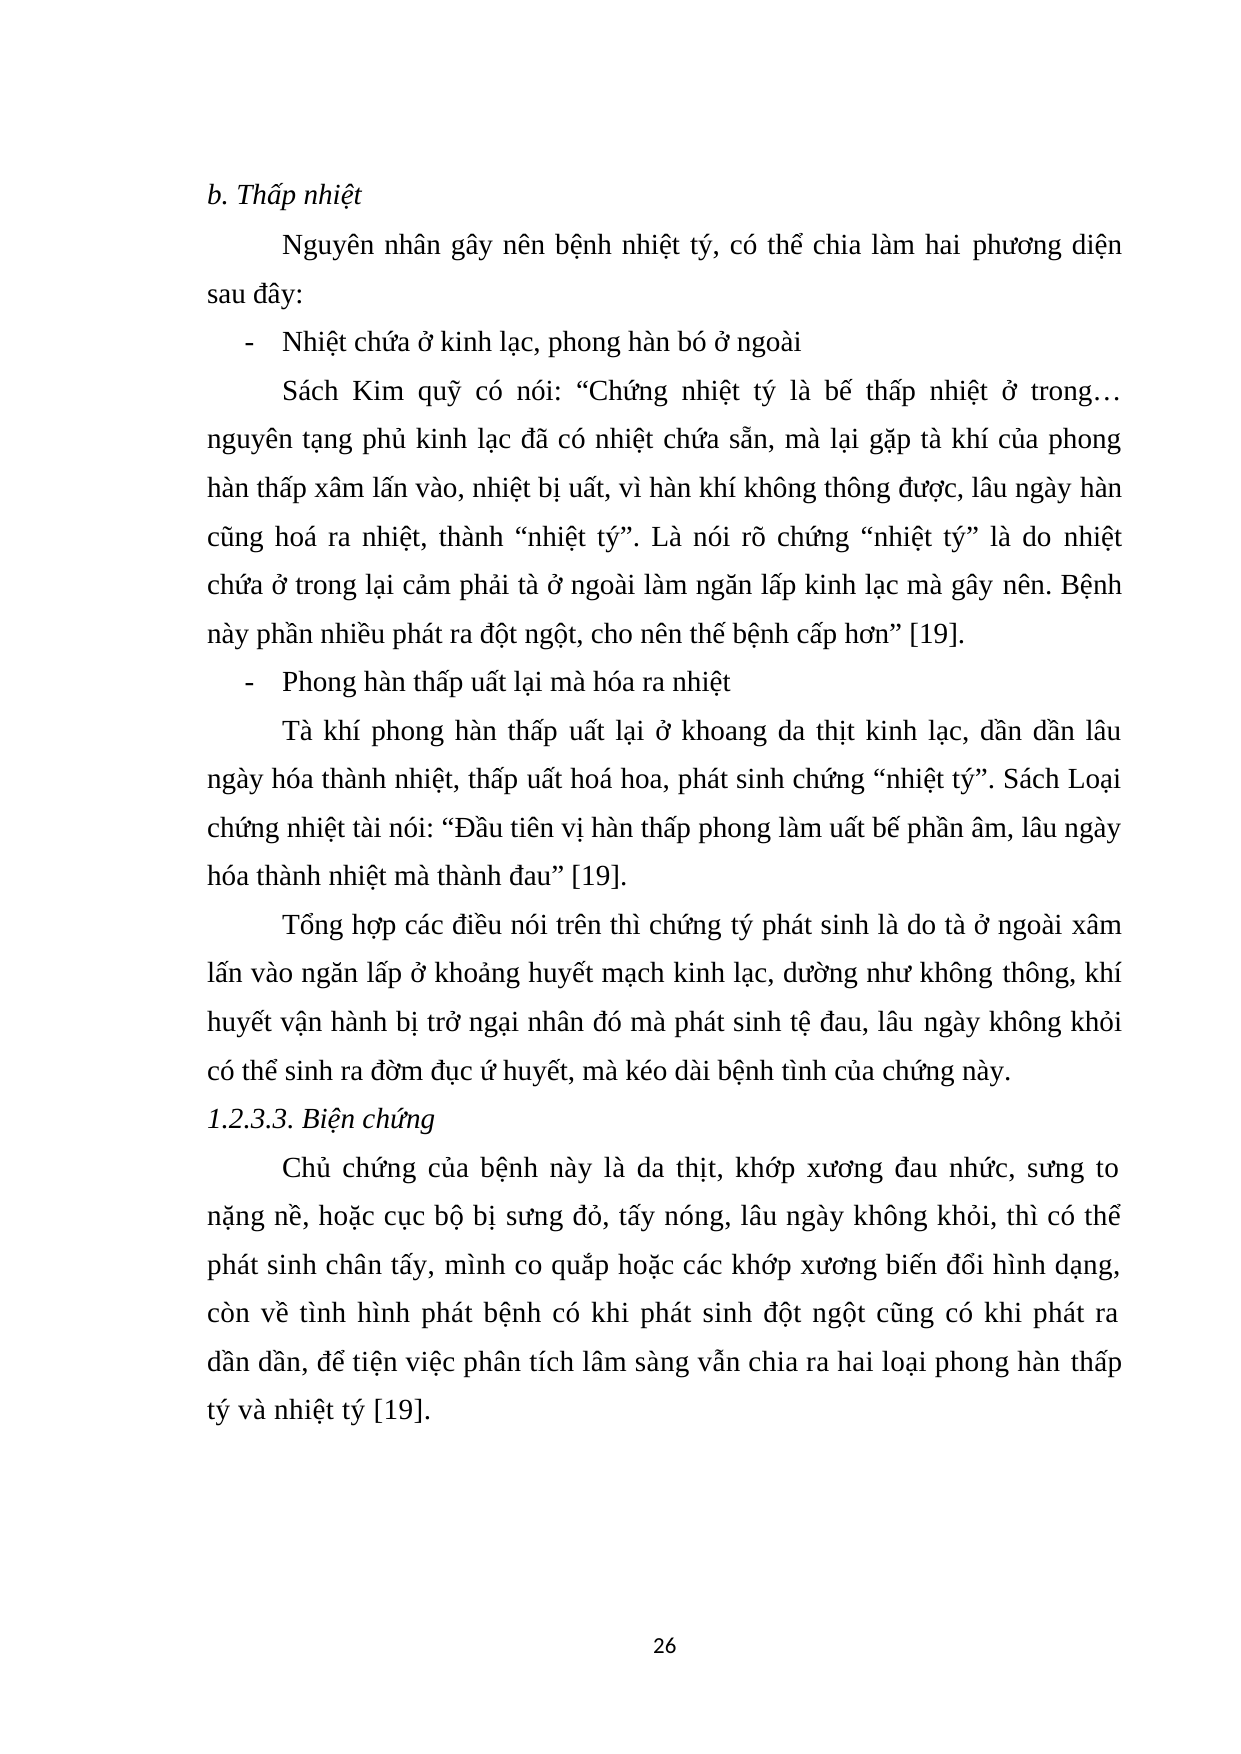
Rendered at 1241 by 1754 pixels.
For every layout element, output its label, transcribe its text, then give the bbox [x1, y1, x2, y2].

list Nhiệt chứa ở kinh lạc, phong hàn bó ở ngoài [244, 324, 1122, 358]
text b. Thấp nhiệt [207, 177, 1122, 211]
list Phong hàn thấp uất lại mà hóa ra nhiệt [244, 664, 1122, 698]
text Tổng hợp các điều nói trên thì chứng tý phát sinh là do tà ở ngoài xâm lấn vào ngăn lấp ở khoảng huyết mạch kinh lạc, dường như không thông, khí huyết vận hành bị trở ngại nhân đó mà phát sinh tệ đau, lâu ngày không khỏi có thể sinh ra đờm đục ứ huyết, mà kéo dài bệnh tình của chứng này. [207, 907, 1122, 1086]
text 1.2.3.3. Biện chứng [207, 1101, 1122, 1135]
text Tà khí phong hàn thấp uất lại ở khoang da thịt kinh lạc, dần dần lâu ngày hóa thành nhiệt, thấp uất hoá hoa, phát sinh chứng “nhiệt tý”. Sách Loại chứng nhiệt tài nói: “Đầu tiên vị hàn thấp phong làm uất bế phần âm, lâu ngày hóa thành nhiệt mà thành đau” [19]. [207, 713, 1122, 892]
text Chủ chứng của bệnh này là da thịt, khớp xương đau nhức, sưng to nặng nề, hoặc cục bộ bị sưng đỏ, tấy nóng, lâu ngày không khỏi, thì có thể phát sinh chân tấy, mình co quắp hoặc các khớp xương biến đổi hình dạng, còn về tình hình phát bệnh có khi phát sinh đột ngột cũng có khi phát ra dần dần, để tiện việc phân tích lâm sàng vẫn chia ra hai loại phong hàn thấp tý và nhiệt tý [19]. [207, 1150, 1122, 1426]
text Sách Kim quỹ có nói: “Chứng nhiệt tý là bế thấp nhiệt ở trong… nguyên tạng phủ kinh lạc đã có nhiệt chứa sẵn, mà lại gặp tà khí của phong hàn thấp xâm lấn vào, nhiệt bị uất, vì hàn khí không thông được, lâu ngày hàn cũng hoá ra nhiệt, thành “nhiệt tý”. Là nói rõ chứng “nhiệt tý” là do nhiệt chứa ở trong lại cảm phải tà ở ngoài làm ngăn lấp kinh lạc mà gây nên. Bệnh này phần nhiều phát ra đột ngột, cho nên thế bệnh cấp hơn” [19]. [207, 373, 1122, 649]
text Nguyên nhân gây nên bệnh nhiệt tý, có thể chia làm hai phương diện sau đây: [207, 227, 1122, 309]
